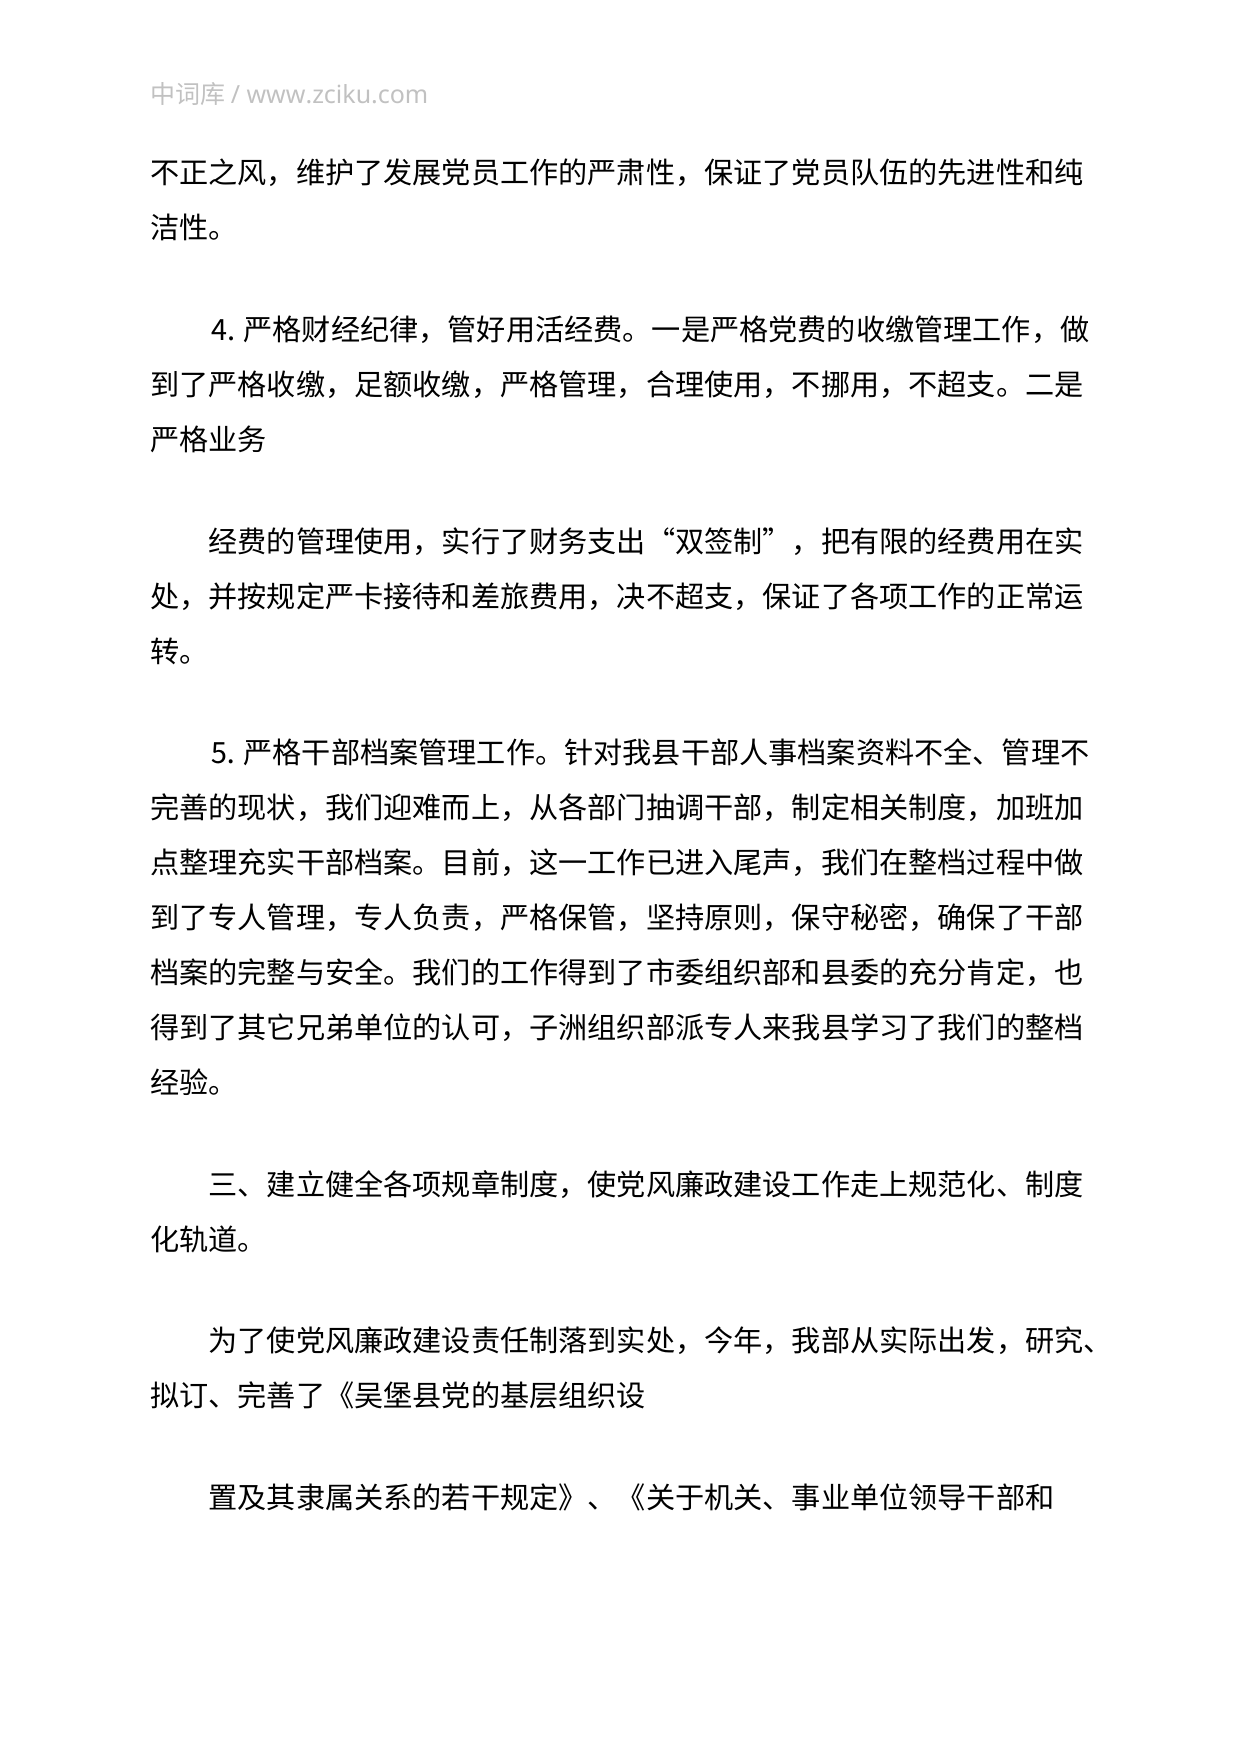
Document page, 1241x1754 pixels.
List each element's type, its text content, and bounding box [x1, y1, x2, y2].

text 三、建立健全各项规章制度，使党风廉政建设工作走上规范化、制度化轨道。 [150, 1161, 1090, 1258]
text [150, 150, 1090, 247]
text 为了使党风廉政建设责任制落到实处，今年，我部从实际出发，研究、拟订、完善了《吴堡县党的基层组织设 [150, 1318, 1090, 1415]
text 经费的管理使用，实行了财务支出“双签制”，把有限的经费用在实处，并按规定严卡接待和差旅费用，决不超支，保证了各项工作的正常运转。 [150, 518, 1090, 670]
text ⒌严格干部档案管理工作。针对我县干部人事档案资料不全、管理不完善的现状，我们迎难而上，从各部门抽调干部，制定相关制度，加班加点整理充实干部档案。目前，这一工作已进入尾声，我们在整档过程中做到了专人管理，专人负责，严格保管，坚持原则，保守秘密，确保了干部档案的完整与安全。我们的工作得到了市委组织部和县委的充分肯定，也得到了其它兄弟单位的认可，子洲组织部派专人来我县学习了我们的整档经验。 [150, 730, 1090, 1102]
text ⒋严格财经纪律，管好用活经费。一是严格党费的收缴管理工作，做到了严格收缴，足额收缴，严格管理，合理使用，不挪用，不超支。二是严格业务 [150, 307, 1090, 459]
text 置及其隶属关系的若干规定》、《关于机关、事业单位领导干部和 [150, 1474, 1090, 1517]
